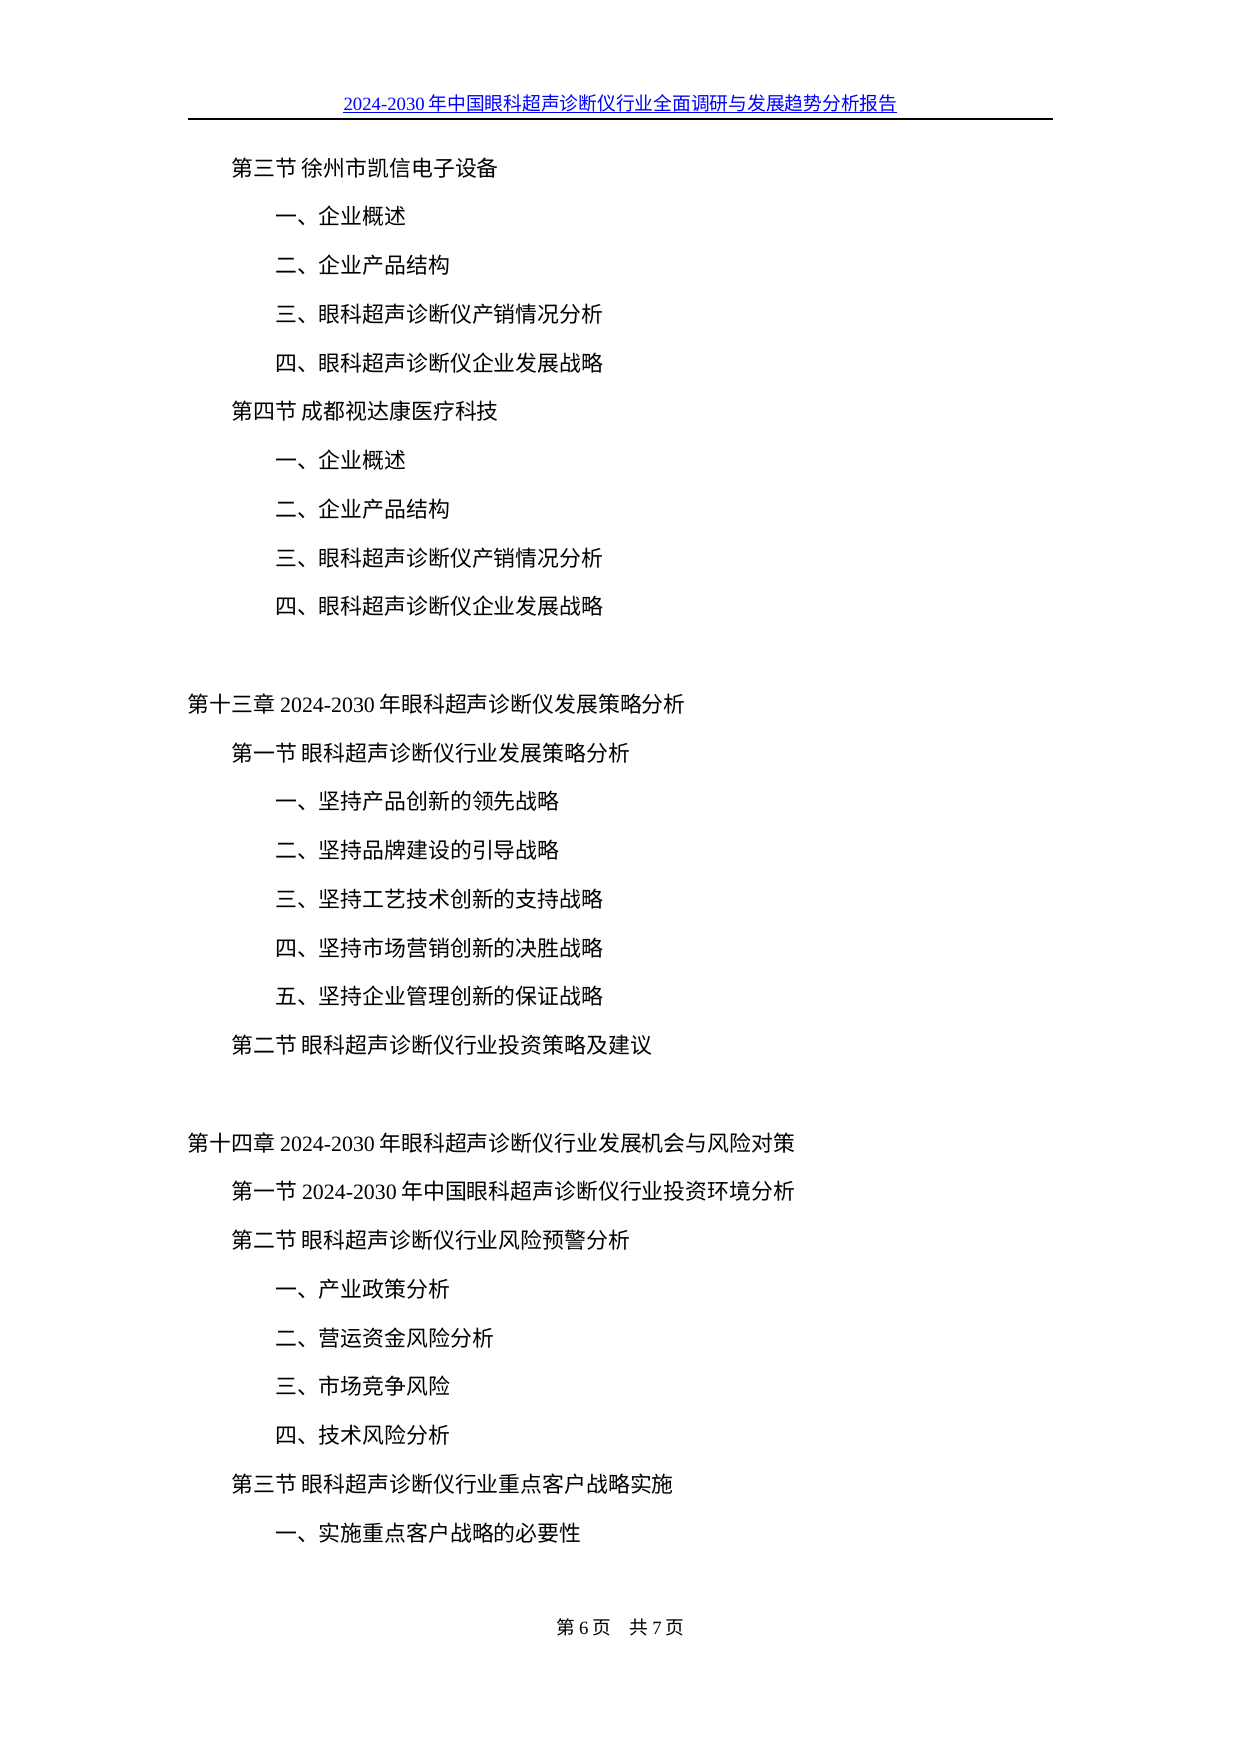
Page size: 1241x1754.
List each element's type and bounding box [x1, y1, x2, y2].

text [187, 150, 1053, 1548]
